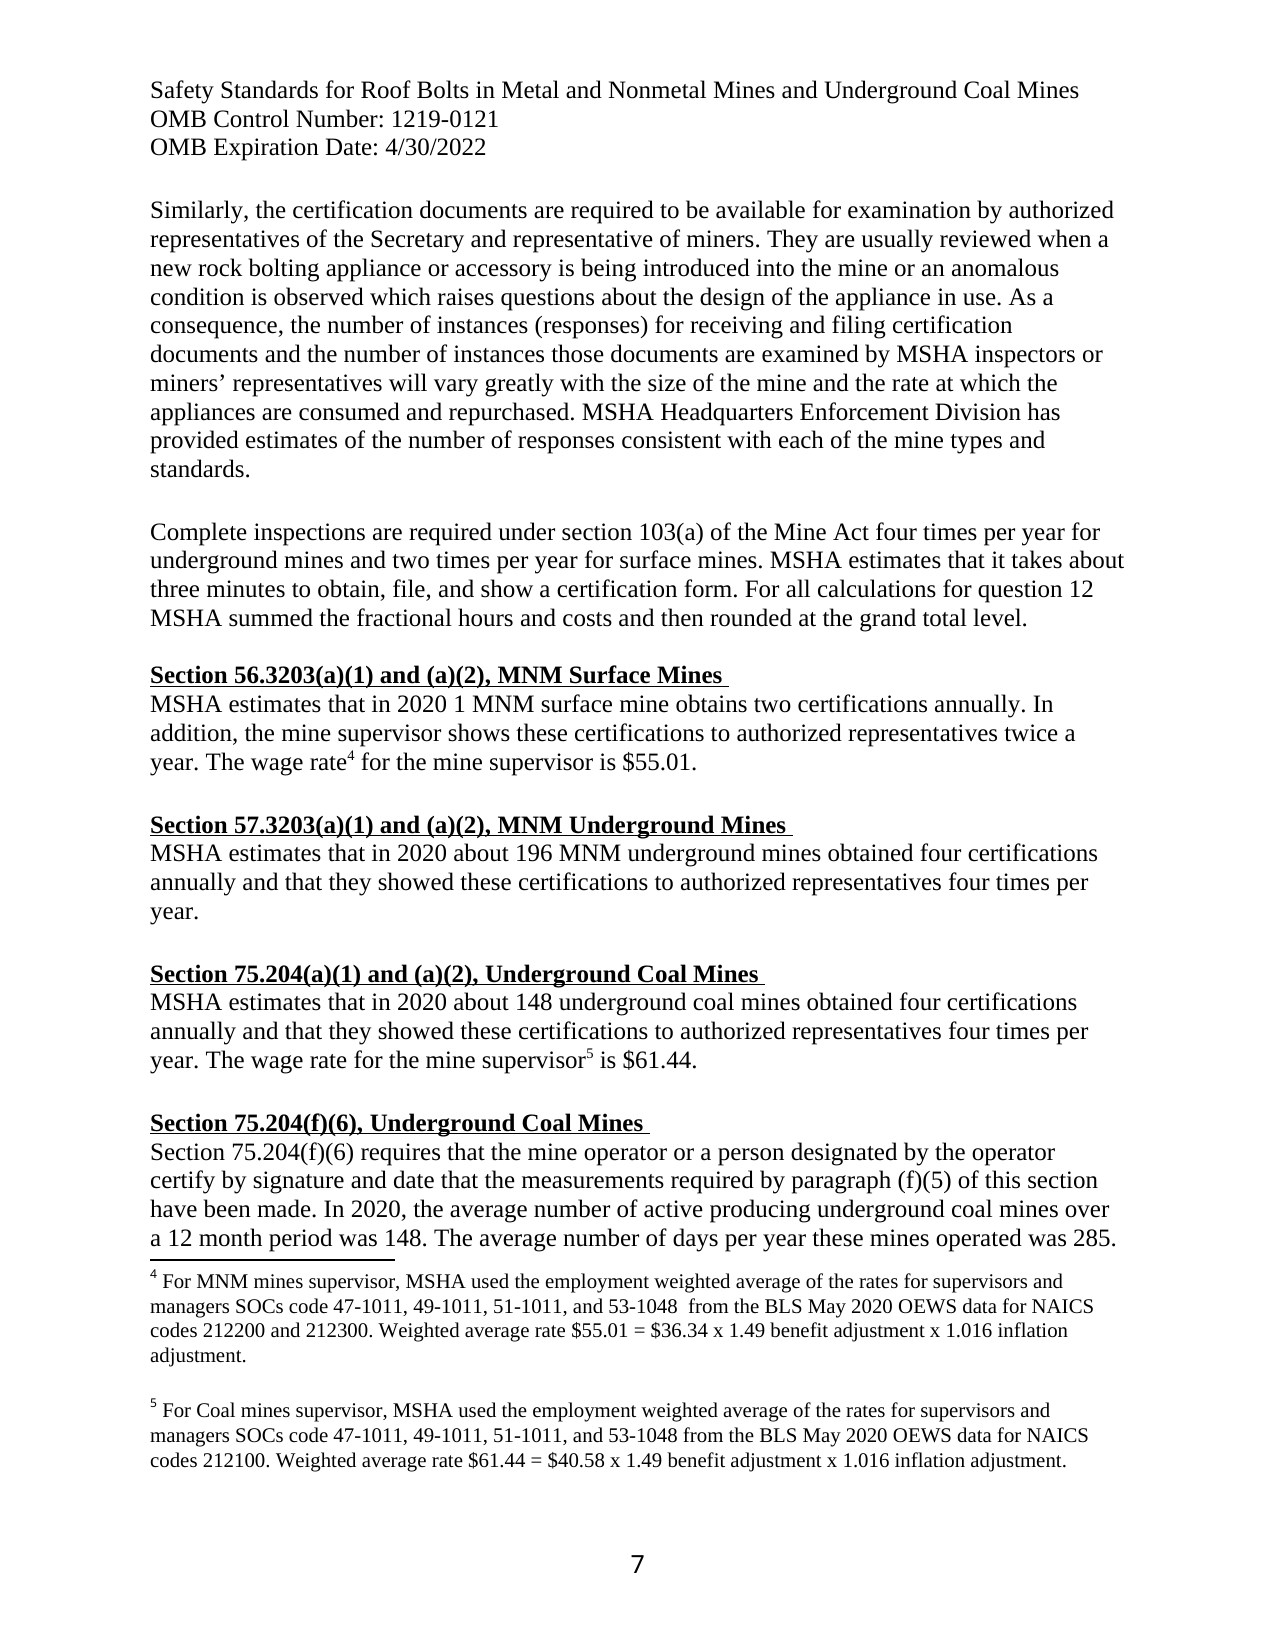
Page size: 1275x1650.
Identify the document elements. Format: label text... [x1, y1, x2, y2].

text Similarly, the certification documents are required to be available for examination by authorized representatives of the Secretary and representative of miners. They are usually reviewed when a new rock bolting appliance or accessory is being introduced into the mine or an anomalous condition is observed which raises questions about the design of the appliance in use. As a consequence, the number of instances (responses) for receiving and filing certification documents and the number of instances those documents are examined by MSHA inspectors or miners’ representatives will vary greatly with the size of the mine and the rate at which the appliances are consumed and repurchased. MSHA Headquarters Enforcement Division has provided estimates of the number of responses consistent with each of the mine types and standards. [150, 195, 1125, 483]
text Section 57.3203(a)(1) and (a)(2), MNM Underground Mines [150, 810, 1125, 838]
text Section 56.3203(a)(1) and (a)(2), MNM Surface Mines [150, 661, 1125, 689]
text MSHA estimates that in 2020 1 MNM surface mine obtains two certifications annually. In addition, the mine supervisor shows these certifications to authorized representatives twice a year. The wage rate for the mine supervisor is $55.01. [150, 689, 1125, 776]
text MSHA estimates that in 2020 about 196 MNM underground mines obtained four certifications annually and that they showed these certifications to authorized representatives four times per year. [150, 838, 1125, 925]
text Section 75.204(f)(6), Underground Coal Mines [150, 1108, 1125, 1137]
text Section 75.204(a)(1) and (a)(2), Underground Coal Mines [150, 959, 1125, 987]
text Complete inspections are required under section 103(a) of the Mine Act four times per year for underground mines and two times per year for surface mines. MSHA estimates that it takes about three minutes to obtain, file, and show a certification form. For all calculations for question 12 MSHA summed the fractional hours and costs and then rounded at the grand total level. [150, 517, 1125, 632]
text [150, 1137, 1125, 1252]
text MSHA estimates that in 2020 about 148 underground coal mines obtained four certifications annually and that they showed these certifications to authorized representatives four times per year. The wage rate for the mine supervisor is $61.44. [150, 987, 1125, 1074]
